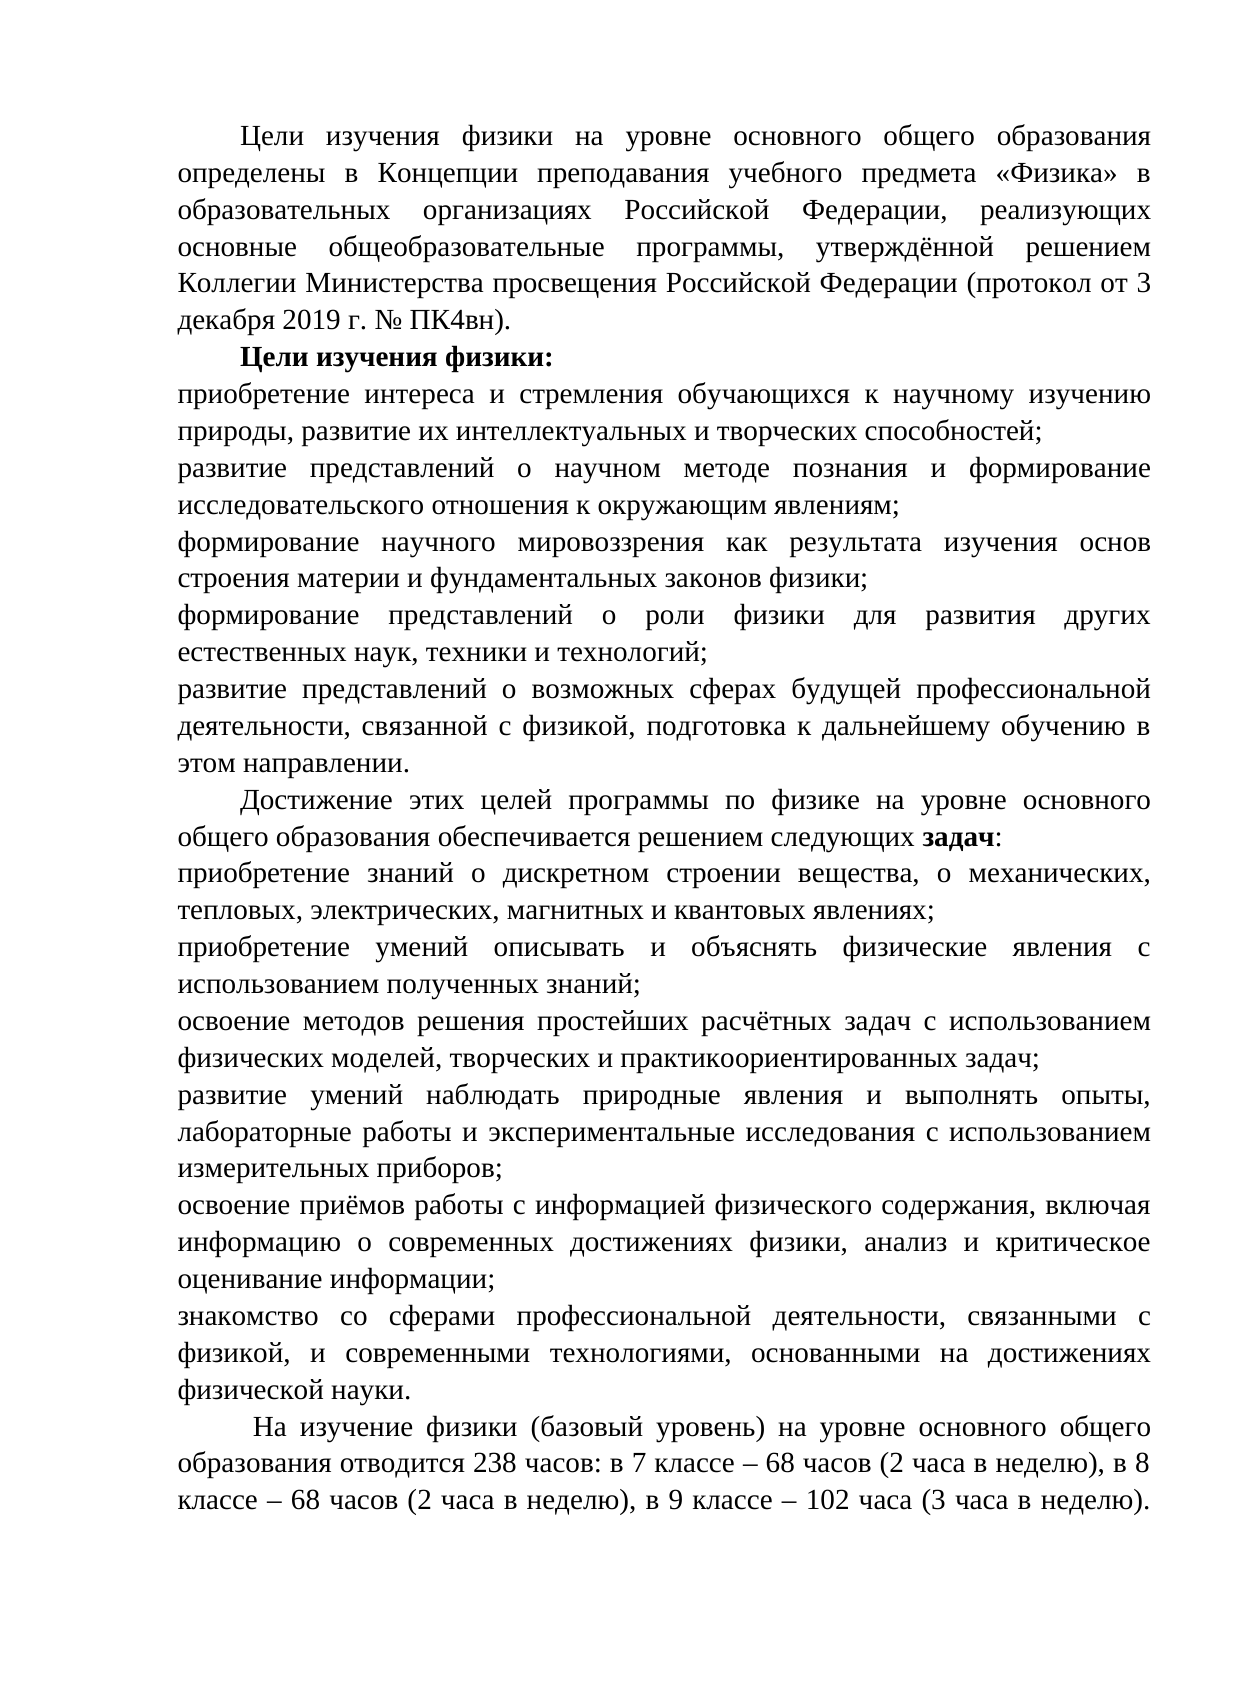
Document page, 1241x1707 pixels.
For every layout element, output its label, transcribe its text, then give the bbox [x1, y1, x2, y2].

text приобретение умений описывать и объяснять физические явления с использованием полученных знаний; [177, 929, 1152, 1000]
text Достижение этих целей программы по физике на уровне основного общего образования обеспечивается решением следующих задач: [177, 782, 1152, 852]
text знакомство со сферами профессиональной деятельности, связанными с физикой, и современными технологиями, основанными на достижениях физической науки. [177, 1298, 1152, 1405]
text ‌ На изучение физики (базовый уровень) на уровне основного общего образования отводится 238 часов: в 7 классе – 68 часов (2 часа в неделю), в 8 классе – 68 часов (2 часа в неделю), в 9 классе – 102 часа (3 часа в неделю). ‌‌‌ [177, 1409, 1152, 1553]
text освоение методов решения простейших расчётных задач с использованием физических моделей, творческих и практико­ориентированных задач; [177, 1003, 1152, 1073]
text развитие представлений о научном методе познания и формирование исследовательского отношения к окружающим явлениям; [177, 450, 1152, 520]
text приобретение знаний о дискретном строении вещества, о механических, тепловых, электрических, магнитных и квантовых явлениях; [177, 856, 1152, 926]
text освоение приёмов работы с информацией физического содержания, включая информацию о современных достижениях физики, анализ и критическое оценивание информации; [177, 1187, 1152, 1295]
text развитие умений наблюдать природные явления и выполнять опыты, лабораторные работы и экспериментальные исследования с использованием измерительных приборов; [177, 1077, 1152, 1184]
text развитие представлений о возможных сферах будущей профессиональной деятельности, связанной с физикой, подготовка к дальнейшему обучению в этом направлении. [177, 671, 1152, 778]
text Цели изучения физики: [177, 339, 1152, 373]
text формирование научного мировоззрения как результата изучения основ строения материи и фундаментальных законов физики; [177, 524, 1152, 594]
text формирование представлений о роли физики для развития других естественных наук, техники и технологий; [177, 597, 1152, 668]
text Цели изучения физики на уровне основного общего образования определены в Концепции преподавания учебного предмета «Физика» в образовательных организациях Российской Федерации, реализующих основные общеобразовательные программы, утверждённой решением Коллегии Министерства просвещения Российской Федерации (протокол от 3 декабря 2019 г. № ПК­4вн). [177, 118, 1152, 336]
text приобретение интереса и стремления обучающихся к научному изучению природы, развитие их интеллектуальных и творческих способностей; [177, 376, 1152, 447]
